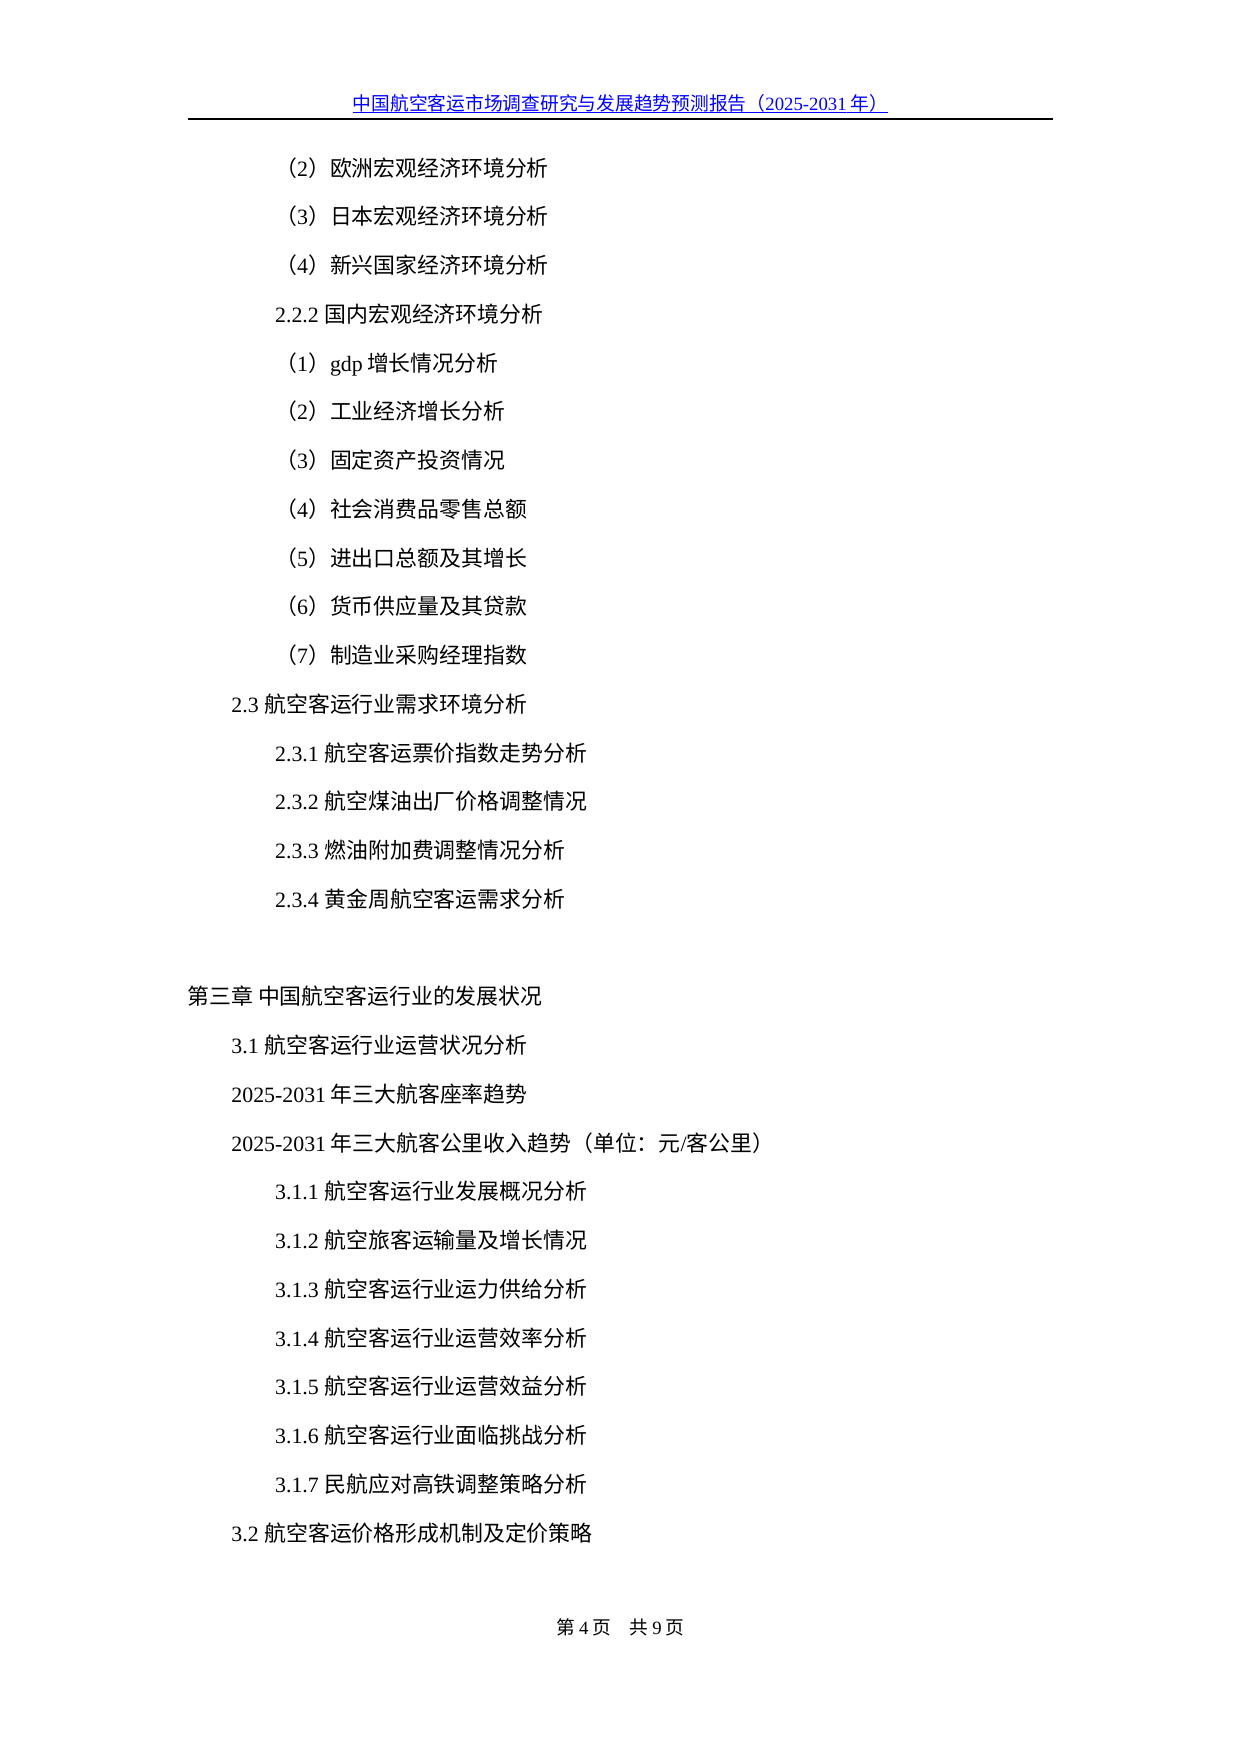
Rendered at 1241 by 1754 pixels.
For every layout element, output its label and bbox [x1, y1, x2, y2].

text [187, 150, 1053, 1548]
